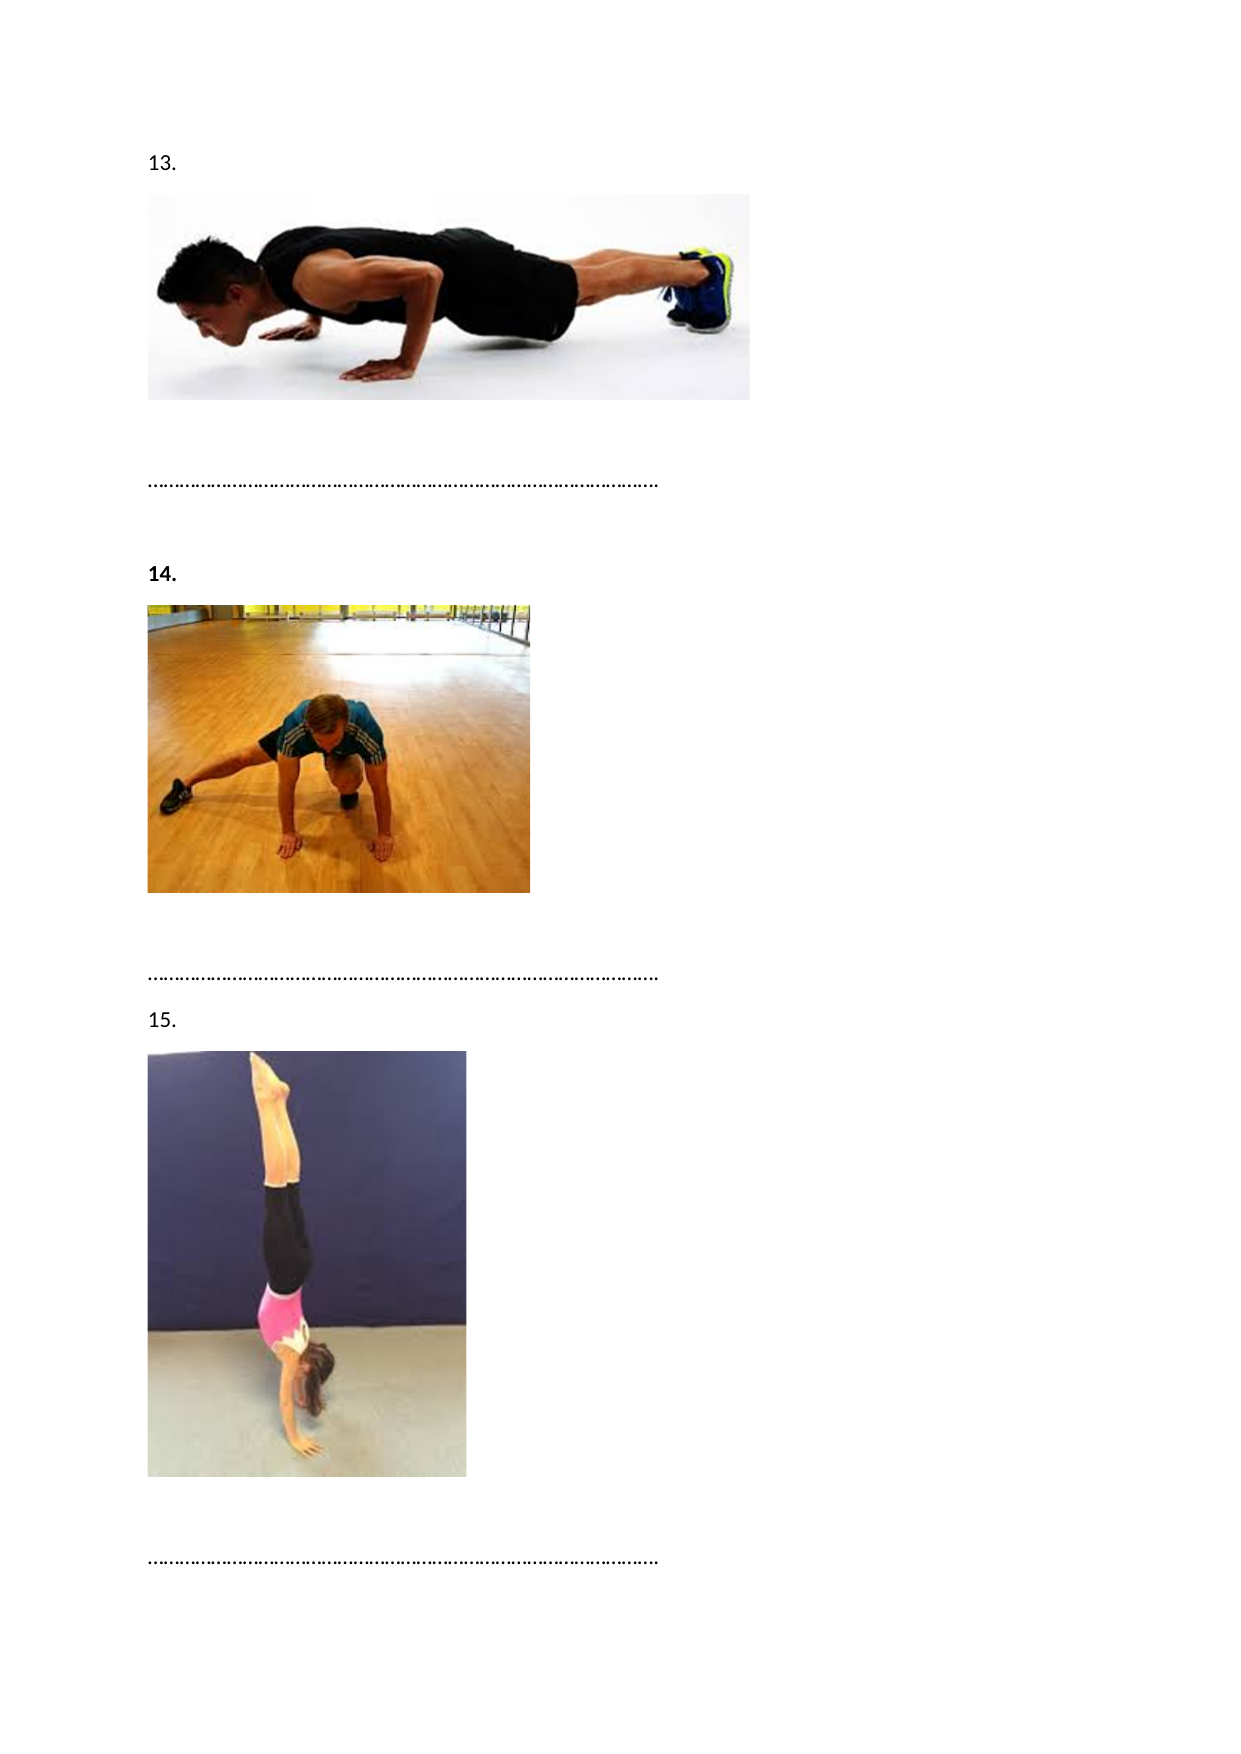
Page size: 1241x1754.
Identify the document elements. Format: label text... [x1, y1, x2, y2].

picture [147, 194, 750, 400]
picture [147, 1051, 467, 1477]
text ……………………………………………………………………………………. [148, 958, 1093, 986]
text 15. [148, 1005, 1093, 1033]
text ……………………………………………………………………………………. [148, 465, 1093, 493]
text 14. [148, 559, 1093, 587]
text 13. [148, 148, 1093, 176]
picture [147, 605, 530, 893]
text ……………………………………………………………………………………. [148, 1542, 1093, 1571]
